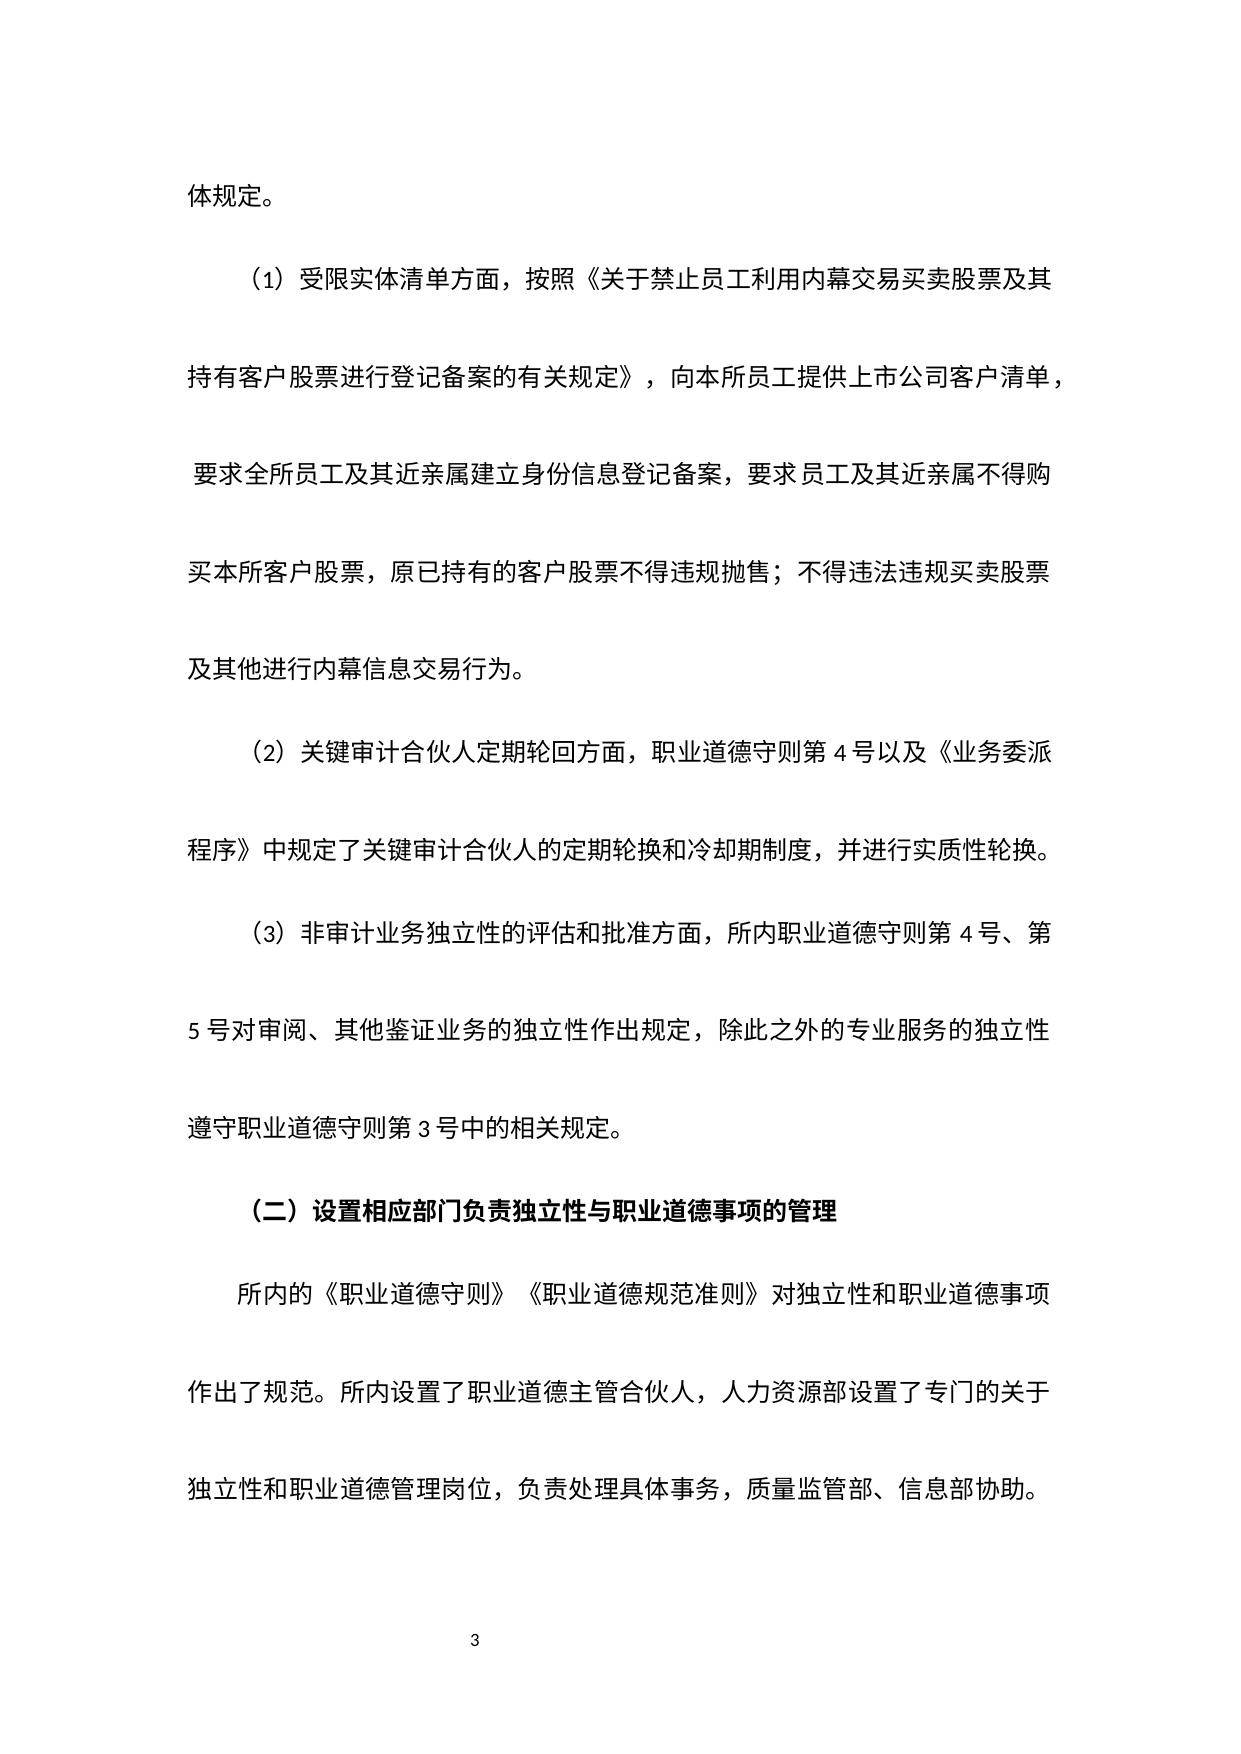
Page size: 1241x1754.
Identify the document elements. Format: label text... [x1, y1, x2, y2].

text （3）非审计业务独立性的评估和批准方面，所内职业道德守则第4号、第5号对审阅、其他鉴证业务的独立性作出规定，除此之外的专业服务的独立性遵守职业道德守则第3号中的相关规定。 [187, 899, 1053, 1159]
text （1）受限实体清单方面，按照《关于禁止员工利用内幕交易买卖股票及其持有客户股票进行登记备案的有关规定》，向本所员工提供上市公司客户清单， 要求全所员工及其近亲属建立身份信息登记备案，要求员工及其近亲属不得购买本所客户股票，原已持有的客户股票不得违规抛售；不得违法违规买卖股票及其他进行内幕信息交易行为。 [187, 245, 1053, 700]
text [187, 162, 1053, 227]
text （2）关键审计合伙人定期轮回方面，职业道德守则第4号以及《业务委派程序》中规定了关键审计合伙人的定期轮换和冷却期制度，并进行实质性轮换。 [187, 718, 1053, 881]
text （二）设置相应部门负责独立性与职业道德事项的管理 [187, 1177, 1053, 1242]
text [187, 1260, 1053, 1520]
